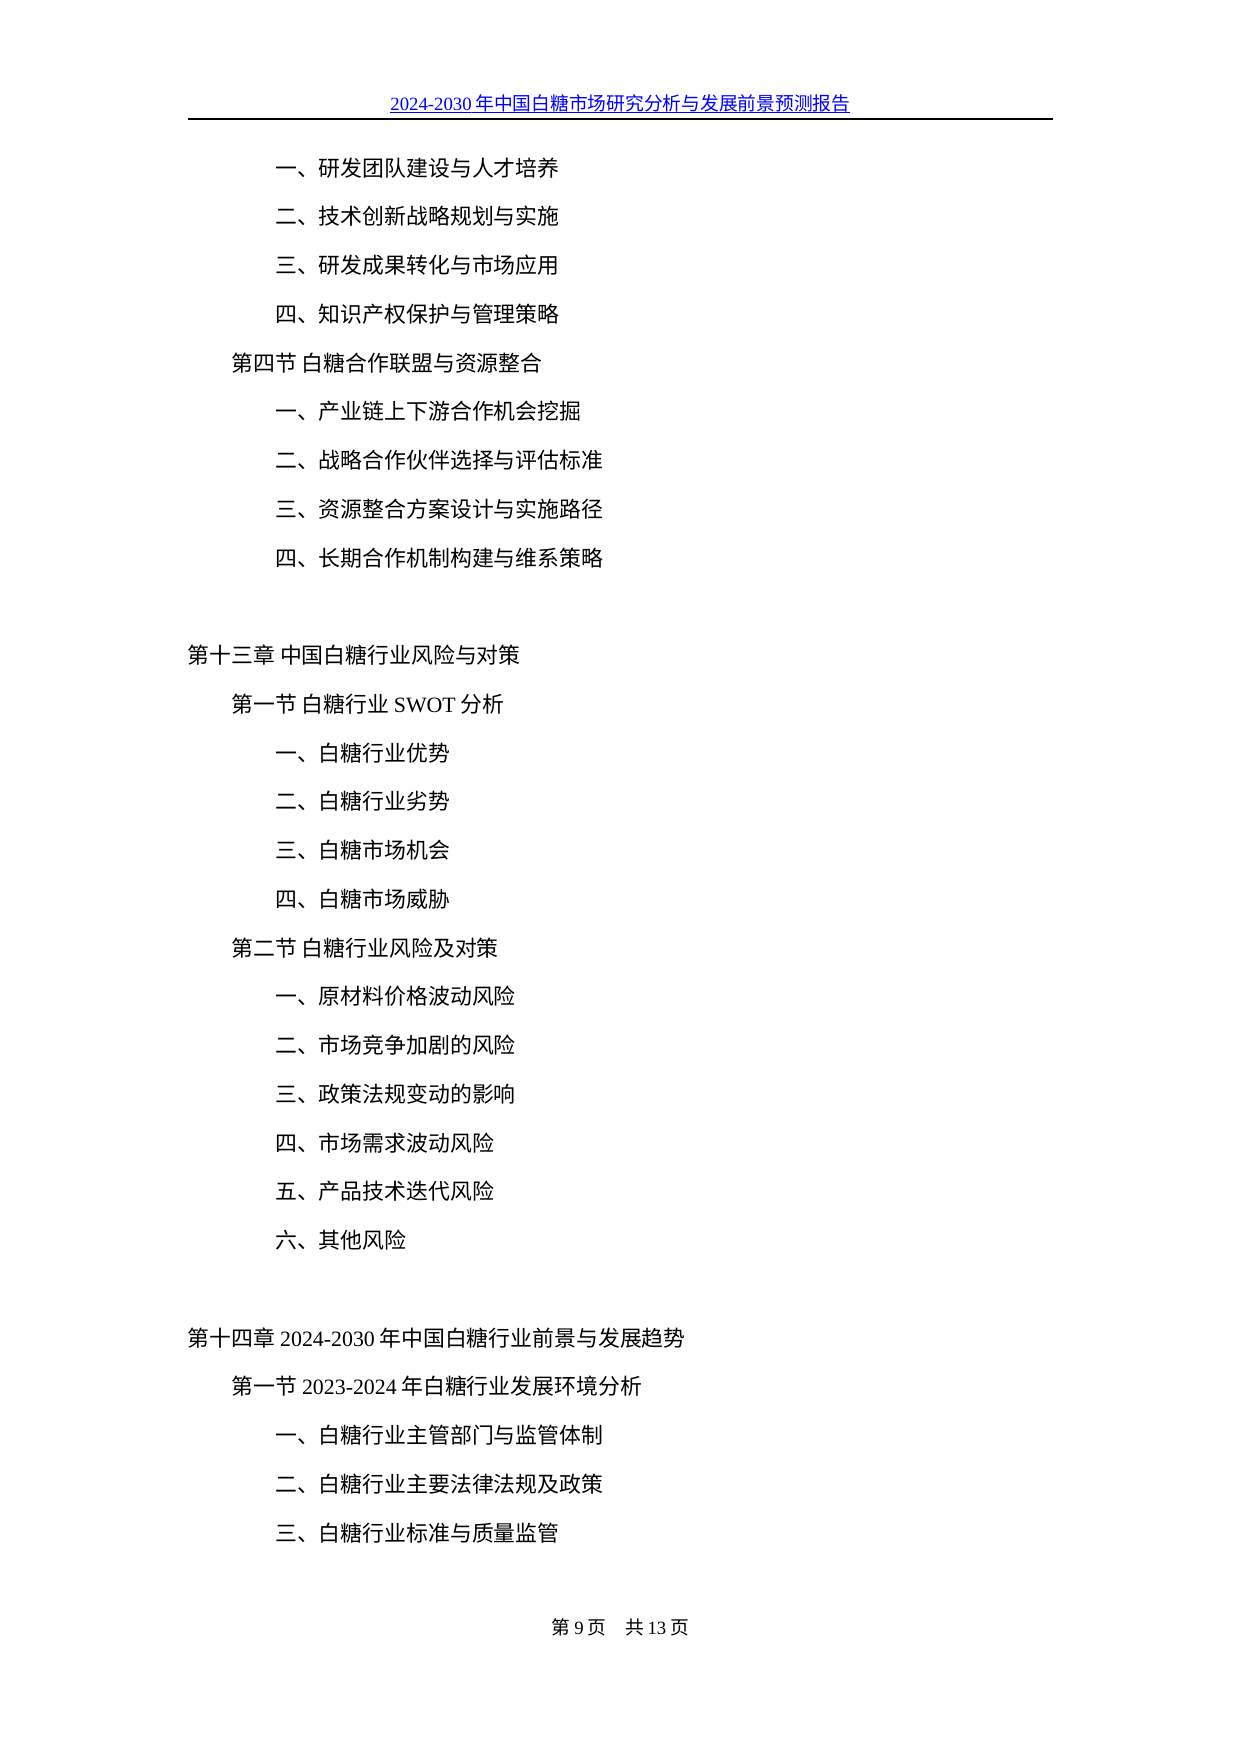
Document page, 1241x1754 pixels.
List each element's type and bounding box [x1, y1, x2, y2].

text [187, 150, 1053, 1548]
